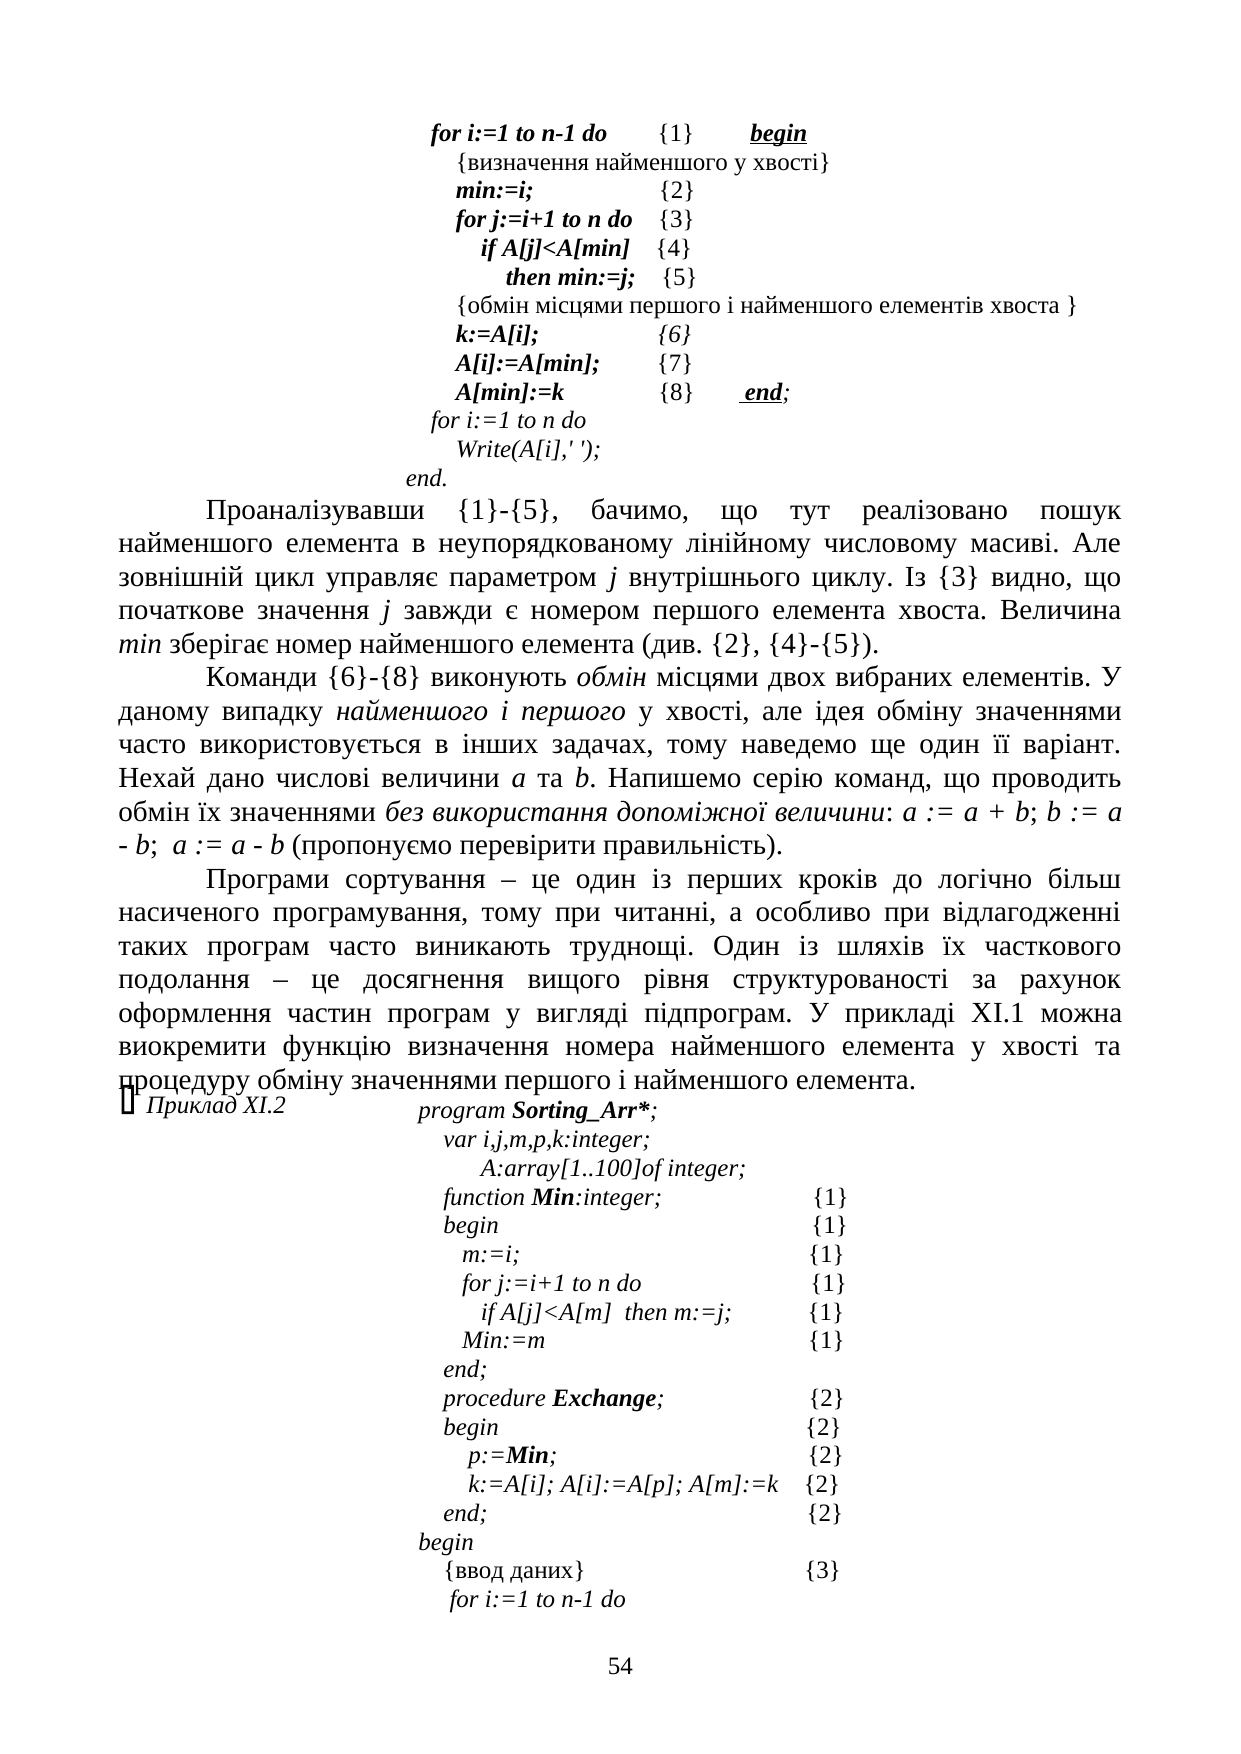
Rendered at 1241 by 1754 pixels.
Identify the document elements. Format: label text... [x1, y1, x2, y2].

text p:=Min; {2} [118, 1441, 1122, 1469]
text Проаналізувавши {1}-{5}, бачимо, що тут реалізовано пошук найменшого елемента в неупорядкованому лінійному числовому масиві. Але зовнішній цикл управляє параметром j внутрішнього циклу. Із {3} видно, що початкове значення j завжди є номером першого елемента хвоста. Величина min зберігає номер найменшого елемента (див. {2}, {4}-{5}). [118, 492, 1122, 659]
text k:=A[i]; A[i]:=A[p]; A[m]:=k {2} [118, 1469, 1122, 1498]
text m:=i; {1} [118, 1239, 1122, 1268]
text for j:=i+1 to n do {1} [118, 1268, 1122, 1297]
text end. [118, 463, 1122, 492]
text begin {2} [118, 1412, 1122, 1441]
text A[i]:=A[min]; {7} [118, 348, 1122, 377]
text Write(A[i],' '); [118, 434, 1122, 463]
text Min:=m {1} [118, 1326, 1122, 1354]
text {визначення найменшого у хвості} [118, 147, 1122, 176]
text function Min:integer; {1} [118, 1182, 1122, 1211]
text A:array[1..100]of integer; [118, 1153, 1122, 1182]
text for i:=1 to n-1 do {1} begin [118, 118, 1122, 147]
text then min:=j; {5} [118, 262, 1122, 291]
text begin {1} [118, 1211, 1122, 1239]
text {ввод даних} {3} [118, 1556, 1122, 1584]
text for j:=i+1 to n do {3} [118, 204, 1122, 233]
text {обмін місцями першого і найменшого елементів хвоста } [118, 291, 1122, 319]
text Команди {6}-{8} виконують обмін місцями двох вибраних елементів. У даному випадку найменшого і першого у хвості, але ідея обміну значеннями часто використовується в інших задачах, тому наведемо ще один її варіант. Нехай дано числові величини a та b. Напишемо серію команд, що проводить обмін їх значеннями без використання допоміжної величини: a := a + b; b := a - b; a := a - b (пропонуємо перевірити правильність). [118, 659, 1122, 861]
text end; [118, 1354, 1122, 1383]
text var i,j,m,p,k:integer; [118, 1124, 1122, 1153]
text if A[j]<A[m] then m:=j; {1} [118, 1297, 1122, 1326]
text program Sorting_Arr*; [118, 1096, 1122, 1124]
text if A[j]<A[min] {4} [118, 233, 1122, 262]
text Програми сортування – це один із перших кроків до логічно більш насиченого програмування, тому при читанні, а особливо при відлагодженні таких програм часто виникають труднощі. Один із шляхів їх часткового подолання – це досягнення вищого рівня структурованості за рахунок оформлення частин програм у вигляді підпрограм. У прикладі ХI.1 можна виокремити функцію визначення номера найменшого елемента у хвості та процедуру обміну значеннями першого і найменшого елемента. [118, 861, 1122, 1096]
text A[min]:=k {8} end; [118, 377, 1122, 406]
text k:=A[i]; {6} [118, 319, 1122, 348]
text end; {2} [118, 1498, 1122, 1527]
text begin [118, 1527, 1122, 1556]
text procedure Exchange; {2} [118, 1383, 1122, 1412]
text for i:=1 to n do [118, 406, 1122, 434]
text for i:=1 to n-1 do [118, 1584, 1122, 1613]
text min:=i; {2} [118, 176, 1122, 204]
